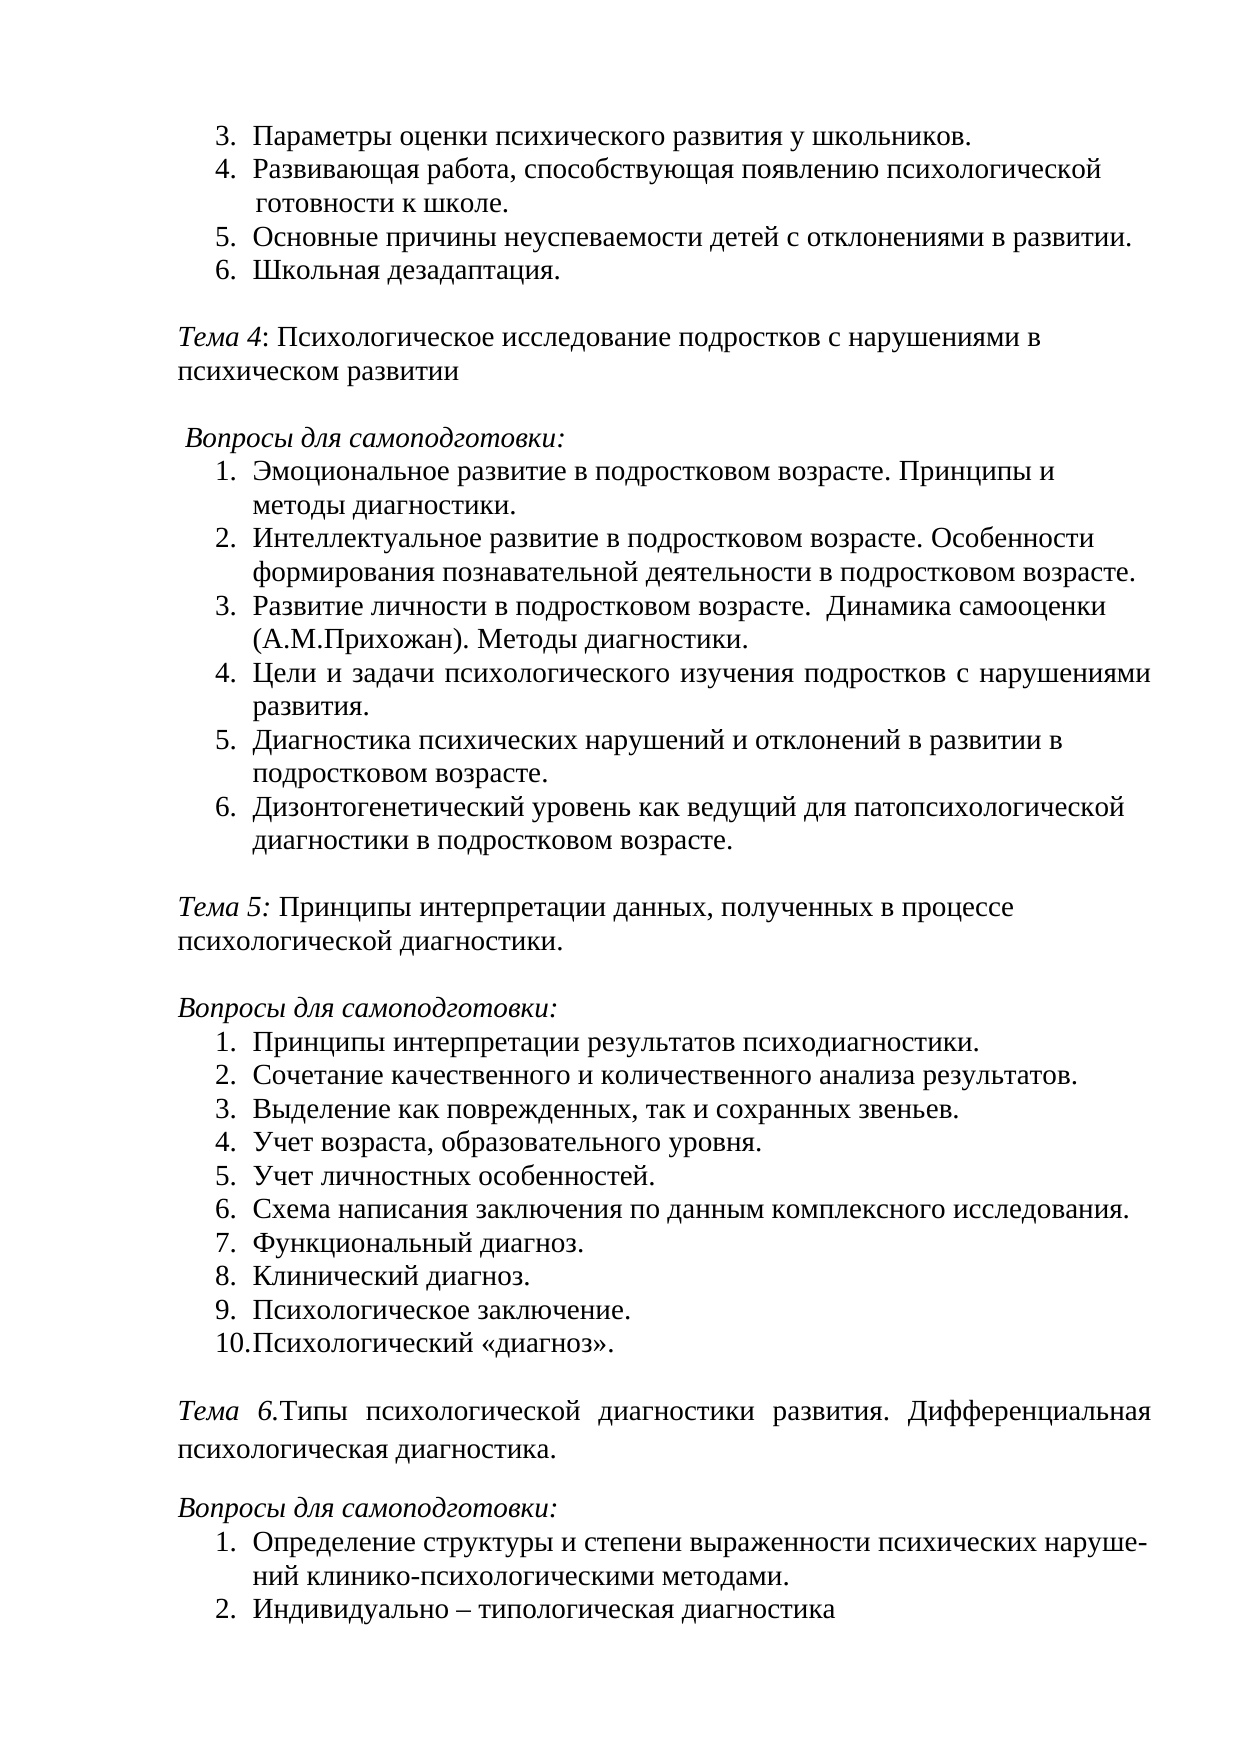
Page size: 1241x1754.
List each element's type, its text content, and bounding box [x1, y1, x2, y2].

list Клинический диагноз. [215, 1258, 1152, 1292]
list Сочетание качественного и количественного анализа результатов. [215, 1057, 1152, 1091]
text Тема 6.Типы психологической диагностики развития. Дифференциальная психологическая диагностика. [177, 1393, 1152, 1465]
list Психологическое заключение. [215, 1292, 1152, 1326]
text Вопросы для самоподготовки: [177, 990, 1152, 1024]
list Определение структуры и степени выраженности психических нарушений клинико-психологическими методами. [215, 1524, 1152, 1591]
list Диагностика психических нарушений и отклонений в развитии в подростковом возрасте. [215, 722, 1152, 789]
list Развивающая работа, способствующая появлению психологической [215, 152, 1152, 185]
text Тема 4: Психологическое исследование подростков с нарушениями в психическом развитии [177, 319, 1152, 386]
list Выделение как поврежденных, так и сохранных звеньев. [215, 1091, 1152, 1124]
list Функциональный диагноз. [215, 1225, 1152, 1258]
list Параметры оценки психического развития у школьников. [215, 118, 1152, 152]
list Учет личностных особенностей. [215, 1158, 1152, 1191]
list Цели и задачи психологического изучения подростков с нарушениями развития. [215, 655, 1152, 722]
list Основные причины неуспеваемости детей с отклонениями в развитии. [215, 219, 1152, 252]
text Вопросы для самоподготовки: [177, 420, 1152, 453]
text готовности к школе. [190, 185, 1152, 219]
list Эмоциональное развитие в подростковом возрасте. Принципы и методы диагностики. [215, 453, 1152, 521]
list Принципы интерпретации результатов психодиагностики. [215, 1024, 1152, 1057]
text Вопросы для самоподготовки: [177, 1491, 1152, 1524]
list Психологический «диагноз». [215, 1326, 1152, 1359]
list Интеллектуальное развитие в подростковом возрасте. Особенности формирования познавательной деятельности в подростковом возрасте. [215, 521, 1152, 588]
list Учет возраста, образовательного уровня. [215, 1124, 1152, 1158]
list Схема написания заключения по данным комплексного исследования. [215, 1191, 1152, 1225]
text Тема 5: Принципы интерпретации данных, полученных в процессе психологической диагностики. [177, 889, 1152, 957]
list Школьная дезадаптация. [215, 252, 1152, 286]
list Развитие личности в подростковом возрасте. Динамика самооценки (A.M.Прихожан). Методы диагностики. [215, 588, 1152, 655]
list Индивидуально – типологическая диагностика [215, 1591, 1152, 1625]
list Дизонтогенетический уровень как ведущий для патопсихологической диагностики в подростковом возрасте. [215, 789, 1152, 856]
